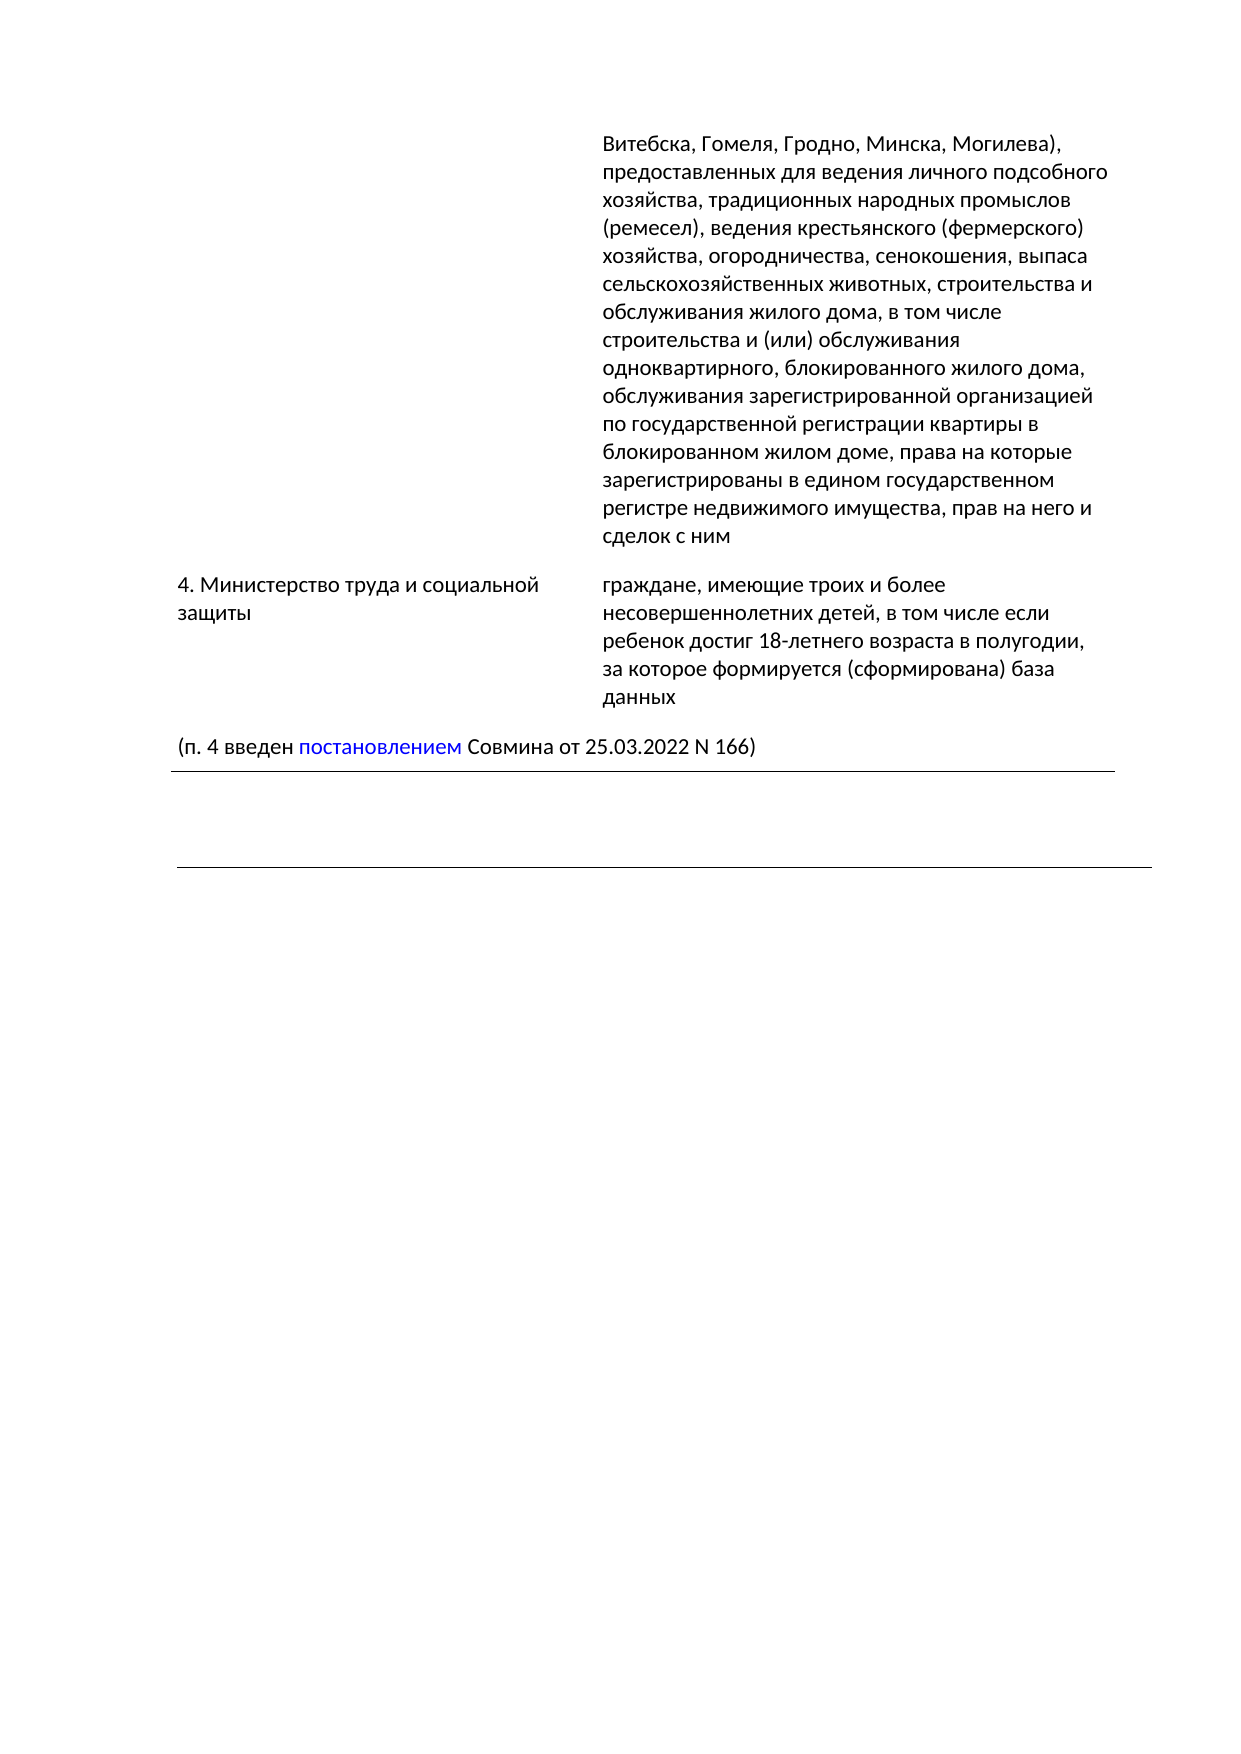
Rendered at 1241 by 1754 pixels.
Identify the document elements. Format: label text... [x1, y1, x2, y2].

table_cell (п. 4 введен постановлением Совмина от 25.03.2022 N 166) [171, 721, 1115, 771]
table_cell 4. Министерство труда и социальной защиты [171, 560, 596, 721]
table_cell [596, 118, 1115, 560]
table_cell граждане, имеющие троих и более несовершеннолетних детей, в том числе если ребенок достиг 18-летнего возраста в полугодии, за которое формируется (сформирована) база данных [596, 560, 1115, 721]
